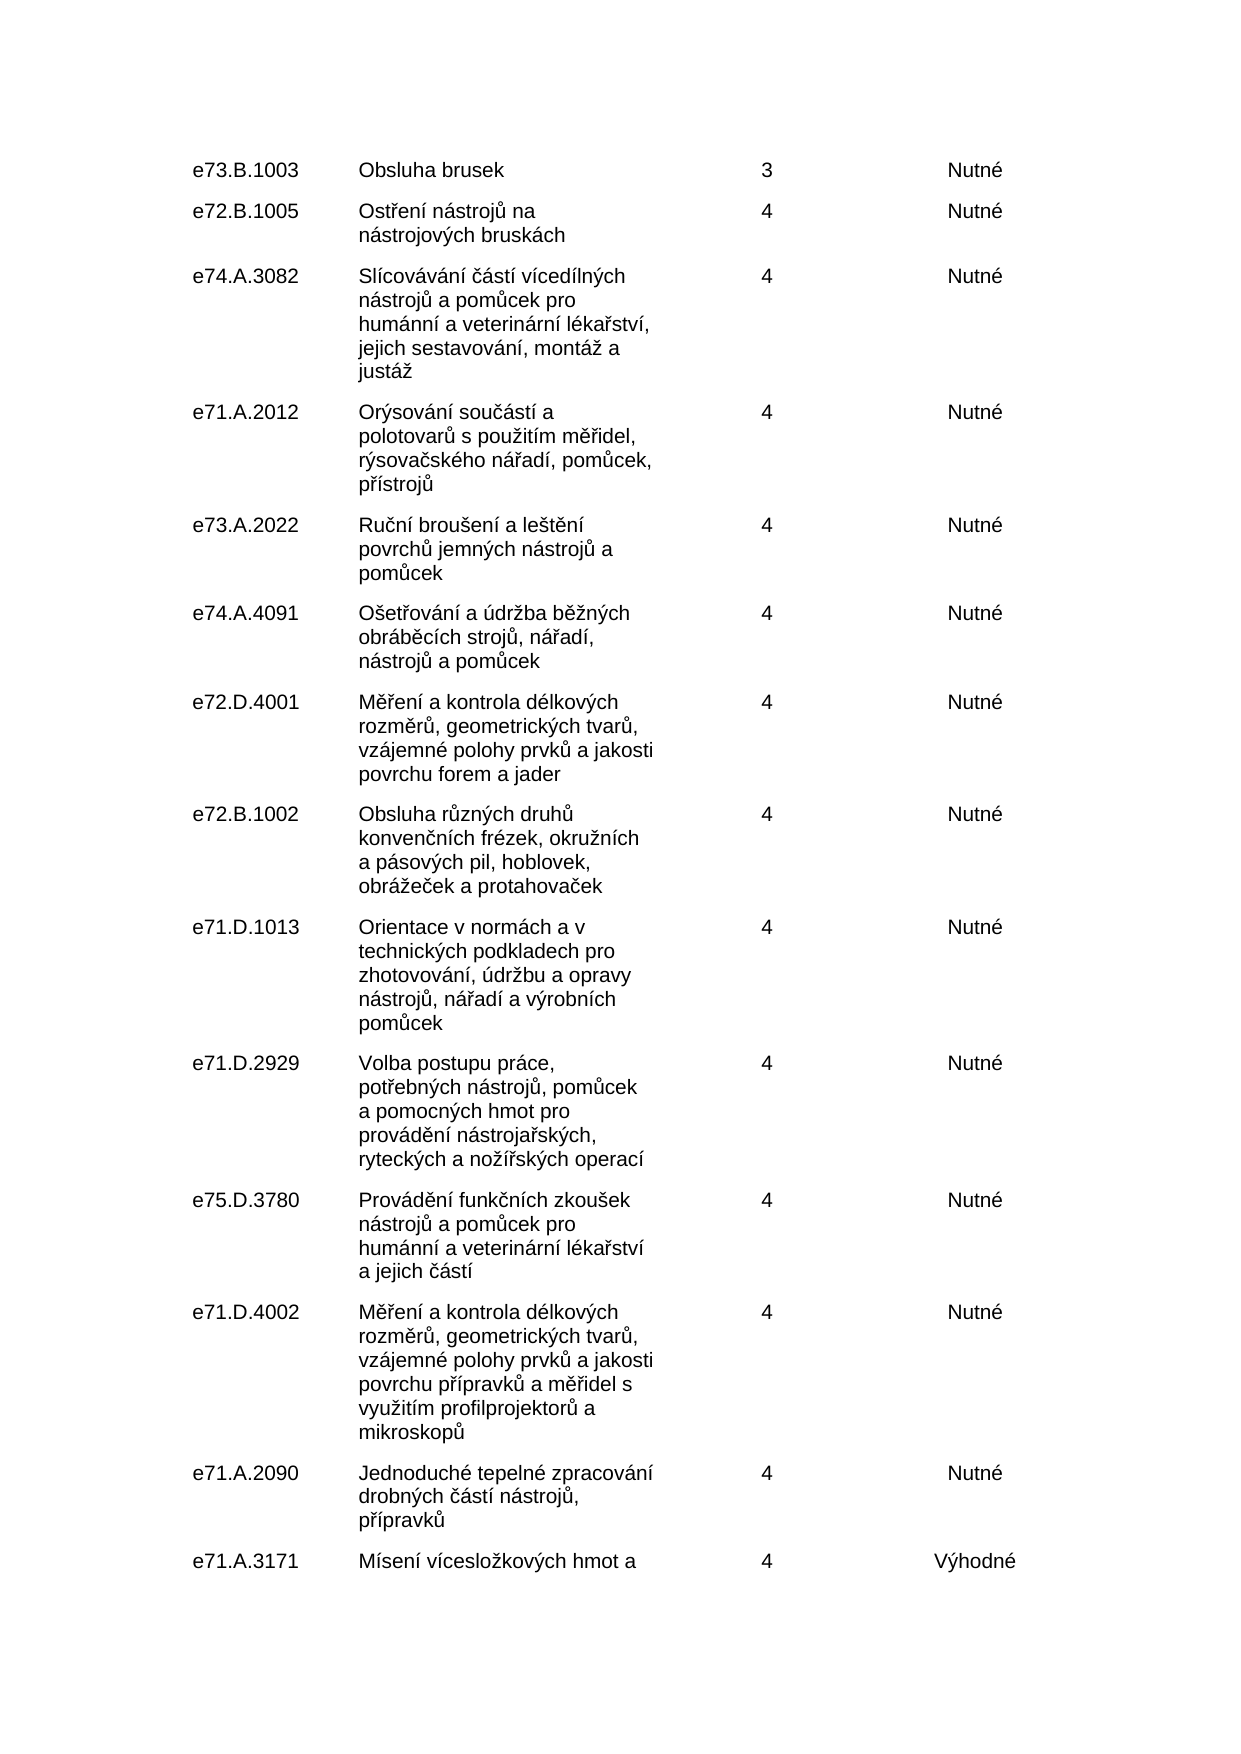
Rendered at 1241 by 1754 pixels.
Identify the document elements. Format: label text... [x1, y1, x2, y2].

table_cell Nutné [871, 255, 1079, 392]
table_cell e71.D.4002 [142, 1292, 350, 1452]
table_cell e74.A.3082 [142, 255, 350, 392]
table_cell e71.D.2929 [142, 1043, 350, 1179]
table_cell 4 [663, 191, 871, 255]
table_cell Nutné [871, 1179, 1079, 1292]
table_cell Nutné [871, 1292, 1079, 1452]
table_cell Nutné [871, 794, 1079, 906]
table_cell Ošetřování a údržba běžných obráběcích strojů, nářadí, nástrojů a pomůcek [350, 593, 662, 681]
table_cell Nutné [871, 504, 1079, 593]
table_cell 4 [663, 1452, 871, 1541]
table_cell 4 [663, 1292, 871, 1452]
table_cell 4 [663, 255, 871, 392]
table_cell Nutné [871, 150, 1079, 191]
table_cell Nutné [871, 191, 1079, 255]
table_cell Nutné [871, 681, 1079, 794]
table_cell 4 [663, 593, 871, 681]
table_cell e71.A.2090 [142, 1452, 350, 1541]
table_cell 4 [663, 1541, 871, 1581]
table_cell Výhodné [871, 1541, 1079, 1581]
table_cell 4 [663, 504, 871, 593]
table_cell 4 [663, 1179, 871, 1292]
table_cell Nutné [871, 906, 1079, 1043]
table_cell Orýsování součástí a polotovarů s použitím měřidel, rýsovačského nářadí, pomůcek, přístrojů [350, 392, 662, 504]
table_cell e72.B.1002 [142, 794, 350, 906]
table_cell e73.B.1003 [142, 150, 350, 191]
table_cell Nutné [871, 1043, 1079, 1179]
table_cell Nutné [871, 392, 1079, 504]
table_cell Orientace v normách a v technických podkladech pro zhotovování, údržbu a opravy nástrojů, nářadí a výrobních pomůcek [350, 906, 662, 1043]
table_cell Jednoduché tepelné zpracování drobných částí nástrojů, přípravků [350, 1452, 662, 1541]
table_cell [350, 1541, 662, 1581]
table_cell e72.B.1005 [142, 191, 350, 255]
table_cell 4 [663, 392, 871, 504]
table_cell Volba postupu práce, potřebných nástrojů, pomůcek a pomocných hmot pro provádění nástrojařských, ryteckých a nožířských operací [350, 1043, 662, 1179]
table_cell Obsluha brusek [350, 150, 662, 191]
table_cell Obsluha různých druhů konvenčních frézek, okružních a pásových pil, hoblovek, obrážeček a protahovaček [350, 794, 662, 906]
table_cell e73.A.2022 [142, 504, 350, 593]
table_cell 4 [663, 681, 871, 794]
table_cell Slícovávání částí vícedílných nástrojů a pomůcek pro humánní a veterinární lékařství, jejich sestavování, montáž a justáž [350, 255, 662, 392]
table_cell 4 [663, 906, 871, 1043]
table_cell e75.D.3780 [142, 1179, 350, 1292]
table_cell Měření a kontrola délkových rozměrů, geometrických tvarů, vzájemné polohy prvků a jakosti povrchu přípravků a měřidel s využitím profilprojektorů a mikroskopů [350, 1292, 662, 1452]
table_cell e71.A.3171 [142, 1541, 350, 1581]
table_cell Nutné [871, 1452, 1079, 1541]
table_cell Nutné [871, 593, 1079, 681]
table_cell 4 [663, 1043, 871, 1179]
table_cell 3 [663, 150, 871, 191]
table_cell 4 [663, 794, 871, 906]
table_cell e71.A.2012 [142, 392, 350, 504]
table_cell Ostření nástrojů na nástrojových bruskách [350, 191, 662, 255]
table_cell Měření a kontrola délkových rozměrů, geometrických tvarů, vzájemné polohy prvků a jakosti povrchu forem a jader [350, 681, 662, 794]
table_cell e74.A.4091 [142, 593, 350, 681]
table_cell e72.D.4001 [142, 681, 350, 794]
table_cell e71.D.1013 [142, 906, 350, 1043]
table_cell Provádění funkčních zkoušek nástrojů a pomůcek pro humánní a veterinární lékařství a jejich částí [350, 1179, 662, 1292]
table_cell Ruční broušení a leštění povrchů jemných nástrojů a pomůcek [350, 504, 662, 593]
